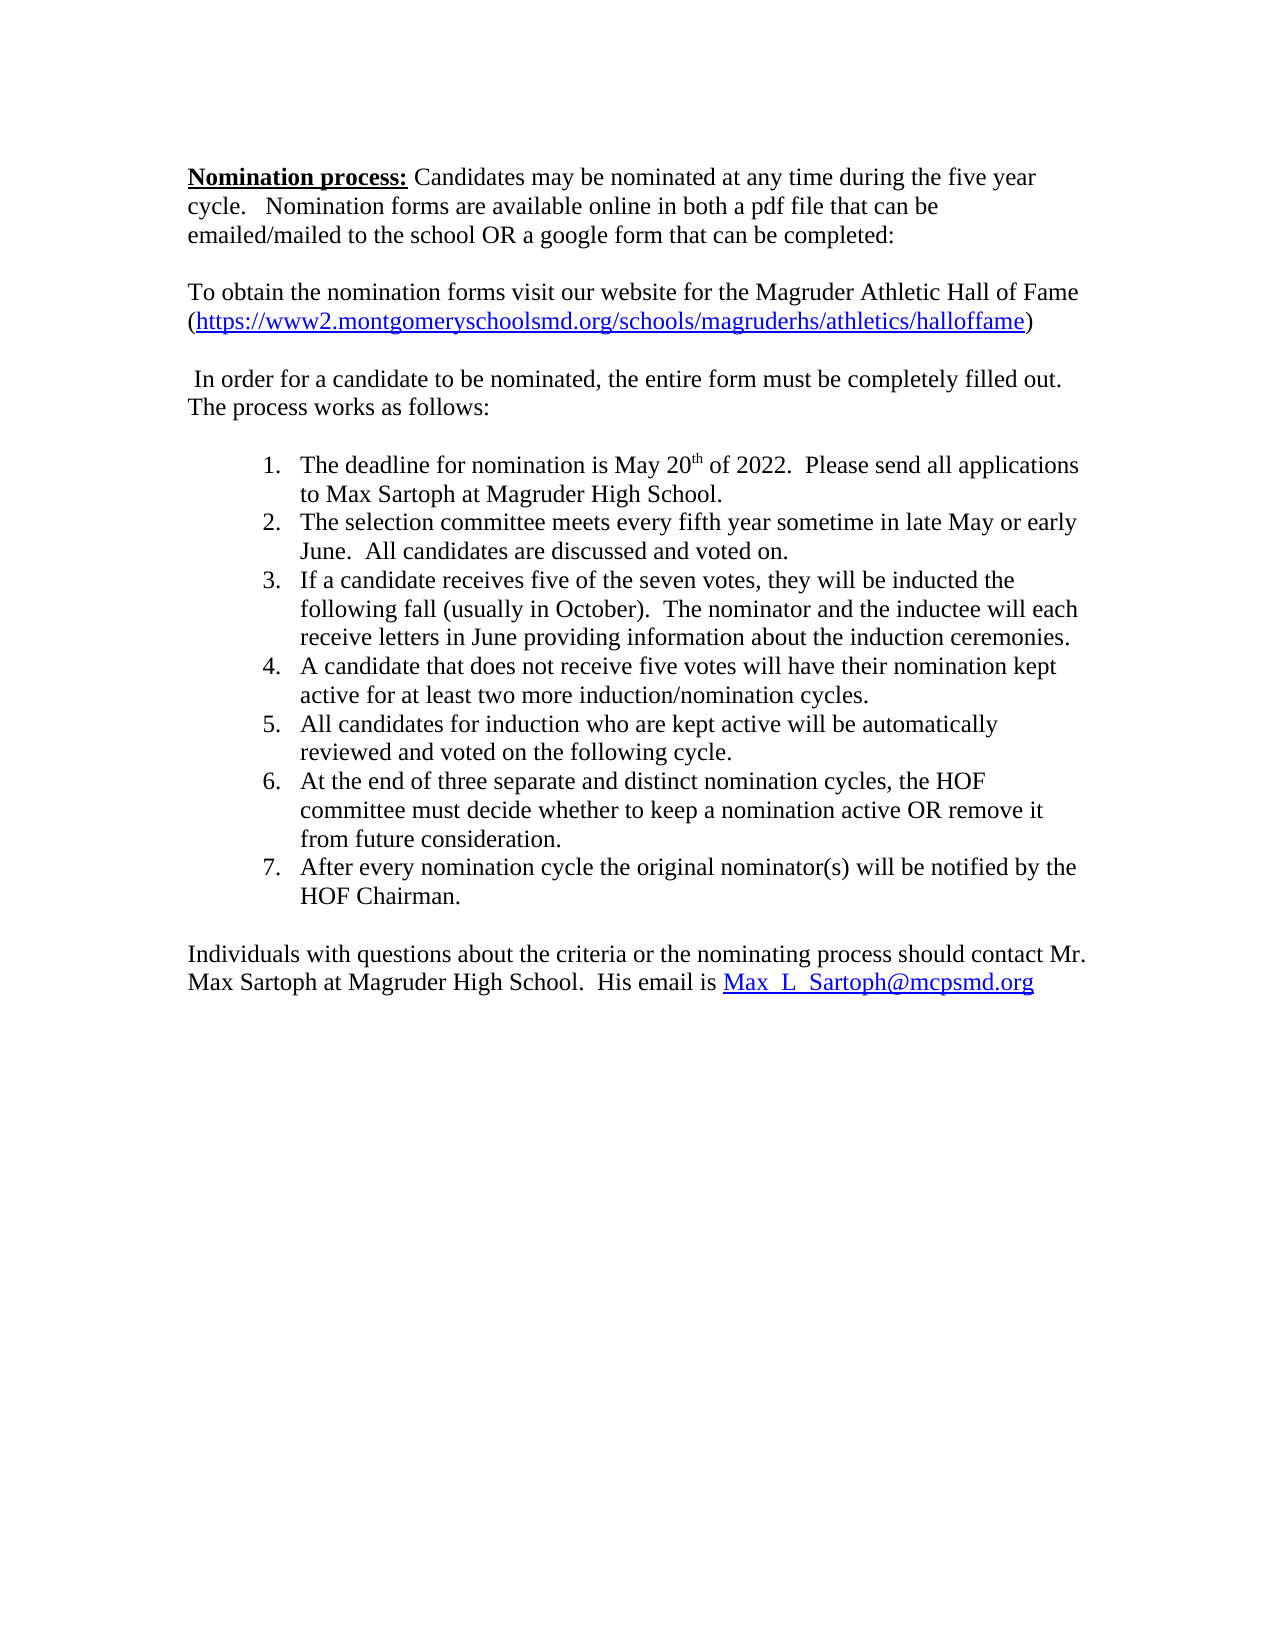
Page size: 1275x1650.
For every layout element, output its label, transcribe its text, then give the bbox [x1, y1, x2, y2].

list The selection committee meets every fifth year sometime in late May or early June. All candidates are discussed and voted on. [262, 507, 1087, 565]
text Nomination process: Candidates may be nominated at any time during the five year cycle. Nomination forms are available online in both a pdf file that can be emailed/mailed to the school OR a google form that can be completed: [187, 162, 1087, 249]
list At the end of three separate and distinct nomination cycles, the HOF committee must decide whether to keep a nomination active OR remove it from future consideration. [262, 766, 1087, 852]
list All candidates for induction who are kept active will be automatically reviewed and voted on the following cycle. [262, 709, 1087, 766]
text In order for a candidate to be nominated, the entire form must be completely filled out. The process works as follows: [187, 364, 1087, 421]
list The deadline for nomination is May 20th of 2022. Please send all applications to Max Sartoph at Magruder High School. [262, 450, 1087, 507]
list If a candidate receives five of the seven votes, they will be inducted the following fall (usually in October). The nominator and the inductee will each receive letters in June providing information about the induction ceremonies. [262, 565, 1087, 651]
list After every nomination cycle the original nominator(s) will be notified by the HOF Chairman. [262, 852, 1087, 910]
list A candidate that does not receive five votes will have their nomination kept active for at least two more induction/nomination cycles. [262, 651, 1087, 709]
text Individuals with questions about the criteria or the nominating process should contact Mr. Max Sartoph at Magruder High School. His email is Max_L_Sartoph@mcpsmd.org [187, 939, 1087, 996]
text To obtain the nomination forms visit our website for the Magruder Athletic Hall of Fame (https://www2.montgomeryschoolsmd.org/schools/magruderhs/athletics/halloffame) [187, 277, 1087, 335]
